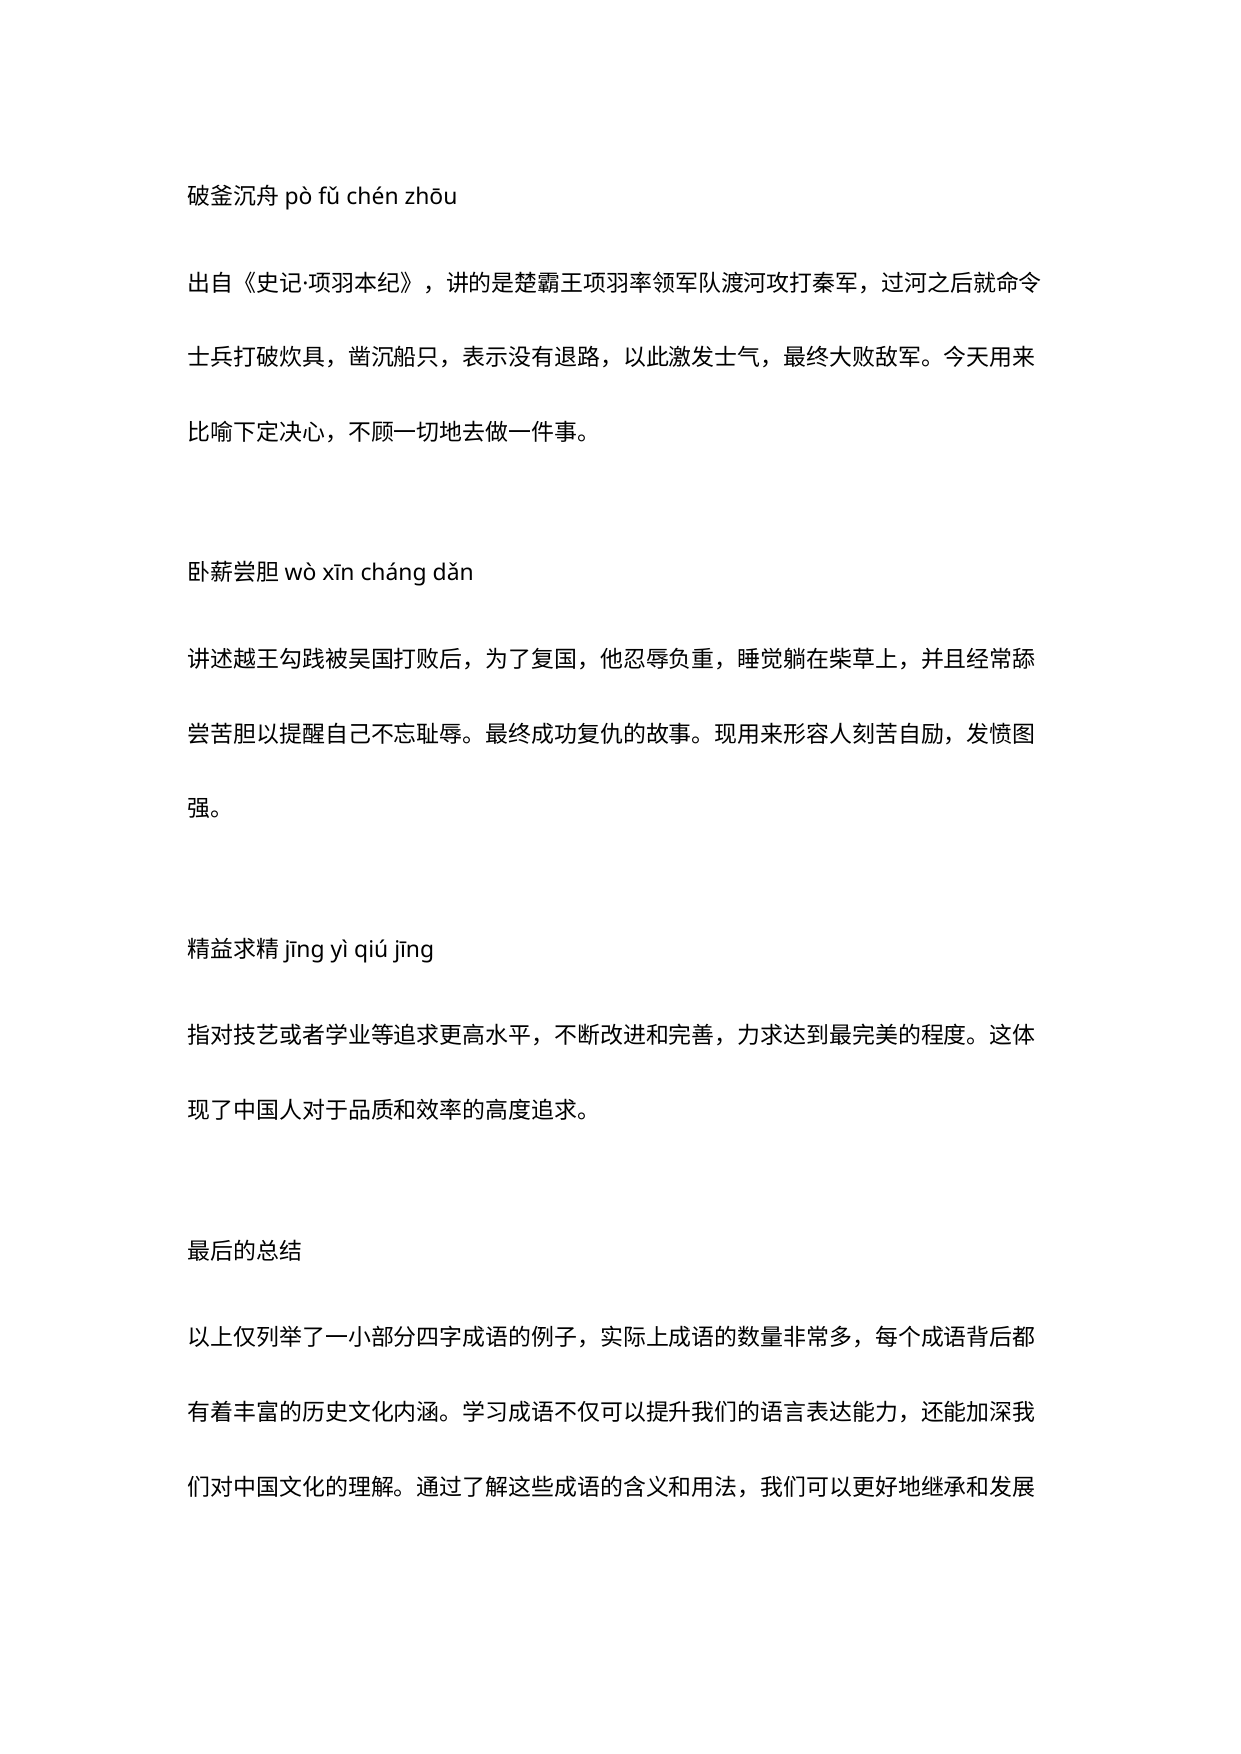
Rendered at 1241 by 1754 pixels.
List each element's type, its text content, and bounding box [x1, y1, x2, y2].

text 最后的总结 [187, 1217, 1053, 1282]
text 指对技艺或者学业等追求更高水平，不断改进和完善，力求达到最完美的程度。这体现了中国人对于品质和效率的高度追求。 [187, 1002, 1053, 1141]
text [187, 1303, 1053, 1518]
text 卧薪尝胆 wò xīn cháng dǎn [187, 538, 1053, 603]
text 精益求精 jīng yì qiú jīng [187, 915, 1053, 980]
text 讲述越王勾践被吴国打败后，为了复国，他忍辱负重，睡觉躺在柴草上，并且经常舔尝苦胆以提醒自己不忘耻辱。最终成功复仇的故事。现用来形容人刻苦自励，发愤图强。 [187, 625, 1053, 839]
text 破釜沉舟 pò fǔ chén zhōu [187, 162, 1053, 227]
text 出自《史记·项羽本纪》，讲的是楚霸王项羽率领军队渡河攻打秦军，过河之后就命令士兵打破炊具，凿沉船只，表示没有退路，以此激发士气，最终大败敌军。今天用来比喻下定决心，不顾一切地去做一件事。 [187, 249, 1053, 463]
